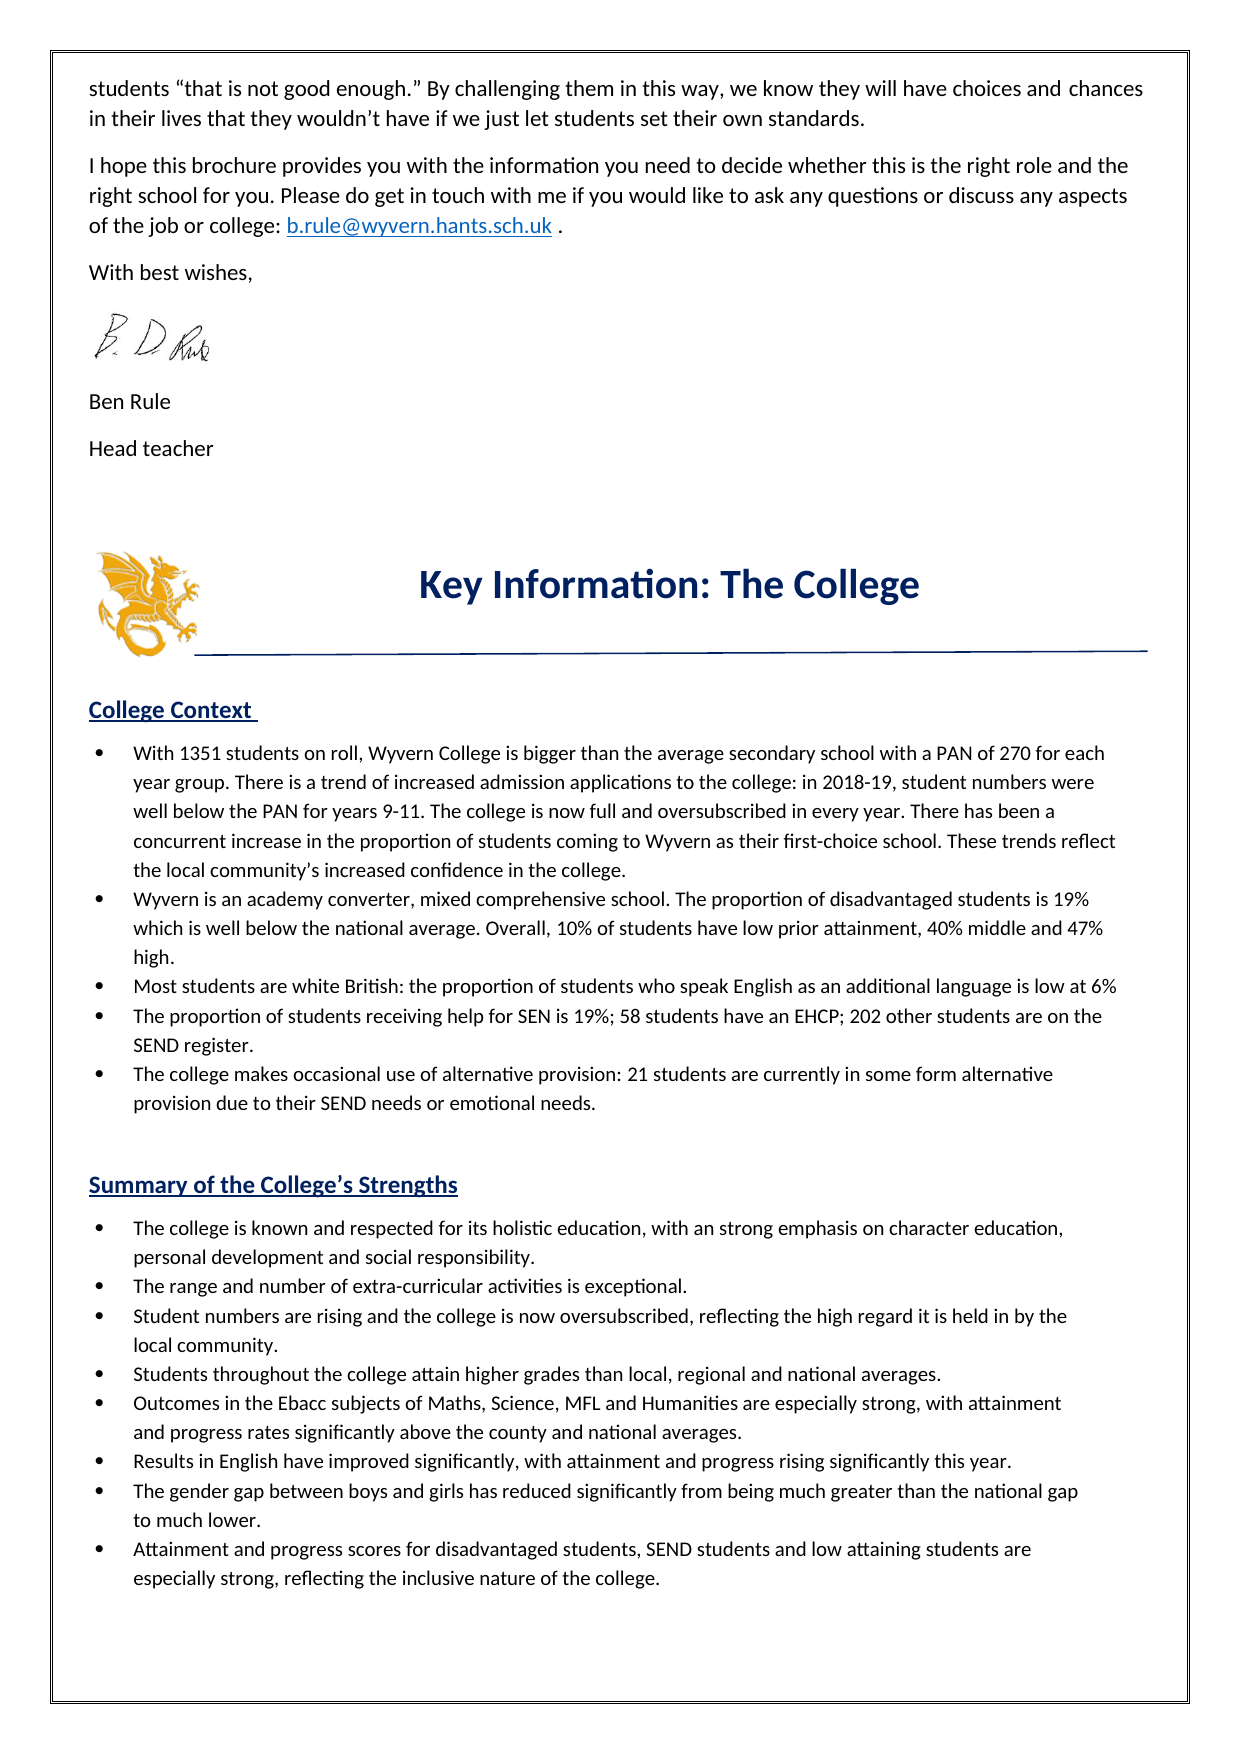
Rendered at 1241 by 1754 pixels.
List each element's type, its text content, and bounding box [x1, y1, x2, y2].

list Attainment and progress scores for disadvantaged students, SEND students and low attaining students are especially strong, reflecting the inclusive nature of the college. [96, 1536, 1090, 1591]
list With 1351 students on roll, Wyvern College is bigger than the average secondary school with a PAN of 270 for each year group. There is a trend of increased admission applications to the college: in 2018-19, student numbers were well below the PAN for years 9-11. The college is now full and oversubscribed in every year. There has been a concurrent increase in the proportion of students coming to Wyvern as their first-choice school. These trends reflect the local community’s increased confidence in the college. [96, 740, 1122, 882]
list The college is known and respected for its holistic education, with an strong emphasis on character education, personal development and social responsibility. [96, 1215, 1090, 1270]
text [89, 74, 1152, 132]
list The proportion of students receiving help for SEN is 19%; 58 students have an EHCP; 202 other students are on the SEND register. [96, 1003, 1122, 1057]
list Most students are white British: the proportion of students who speak English as an additional language is low at 6% [96, 974, 1122, 999]
text Head teacher [89, 434, 1090, 462]
text College Context [89, 694, 1090, 725]
list Student numbers are rising and the college is now oversubscribed, reflecting the high regard it is held in by the local community. [96, 1303, 1090, 1357]
list The college makes occasional use of alternative provision: 21 students are currently in some form alternative provision due to their SEND needs or emotional needs. [96, 1061, 1122, 1116]
list The gender gap between boys and girls has reduced significantly from being much greater than the national gap to much lower. [96, 1478, 1090, 1532]
picture [88, 527, 204, 676]
picture [88, 305, 223, 368]
list The range and number of extra-curricular activities is exceptional. [96, 1274, 1090, 1299]
list Results in English have improved significantly, with attainment and progress rising significantly this year. [96, 1449, 1090, 1474]
text With best wishes, [89, 258, 1090, 286]
text I hope this brochure provides you with the information you need to decide whether this is the right role and the right school for you. Please do get in touch with me if you would like to ask any questions or discuss any aspects of the job or college: b.rule@wyvern.hants.sch.uk . [89, 151, 1152, 239]
text Summary of the College’s Strengths [89, 1169, 1090, 1200]
text Ben Rule [89, 387, 1090, 415]
list Wyvern is an academy converter, mixed comprehensive school. The proportion of disadvantaged students is 19% which is well below the national average. Overall, 10% of students have low prior attainment, 40% middle and 47% high. [96, 886, 1122, 970]
list Students throughout the college attain higher grades than local, regional and national averages. [96, 1361, 1090, 1387]
list Outcomes in the Ebacc subjects of Maths, Science, MFL and Humanities are especially strong, with attainment and progress rates significantly above the county and national averages. [96, 1390, 1090, 1445]
